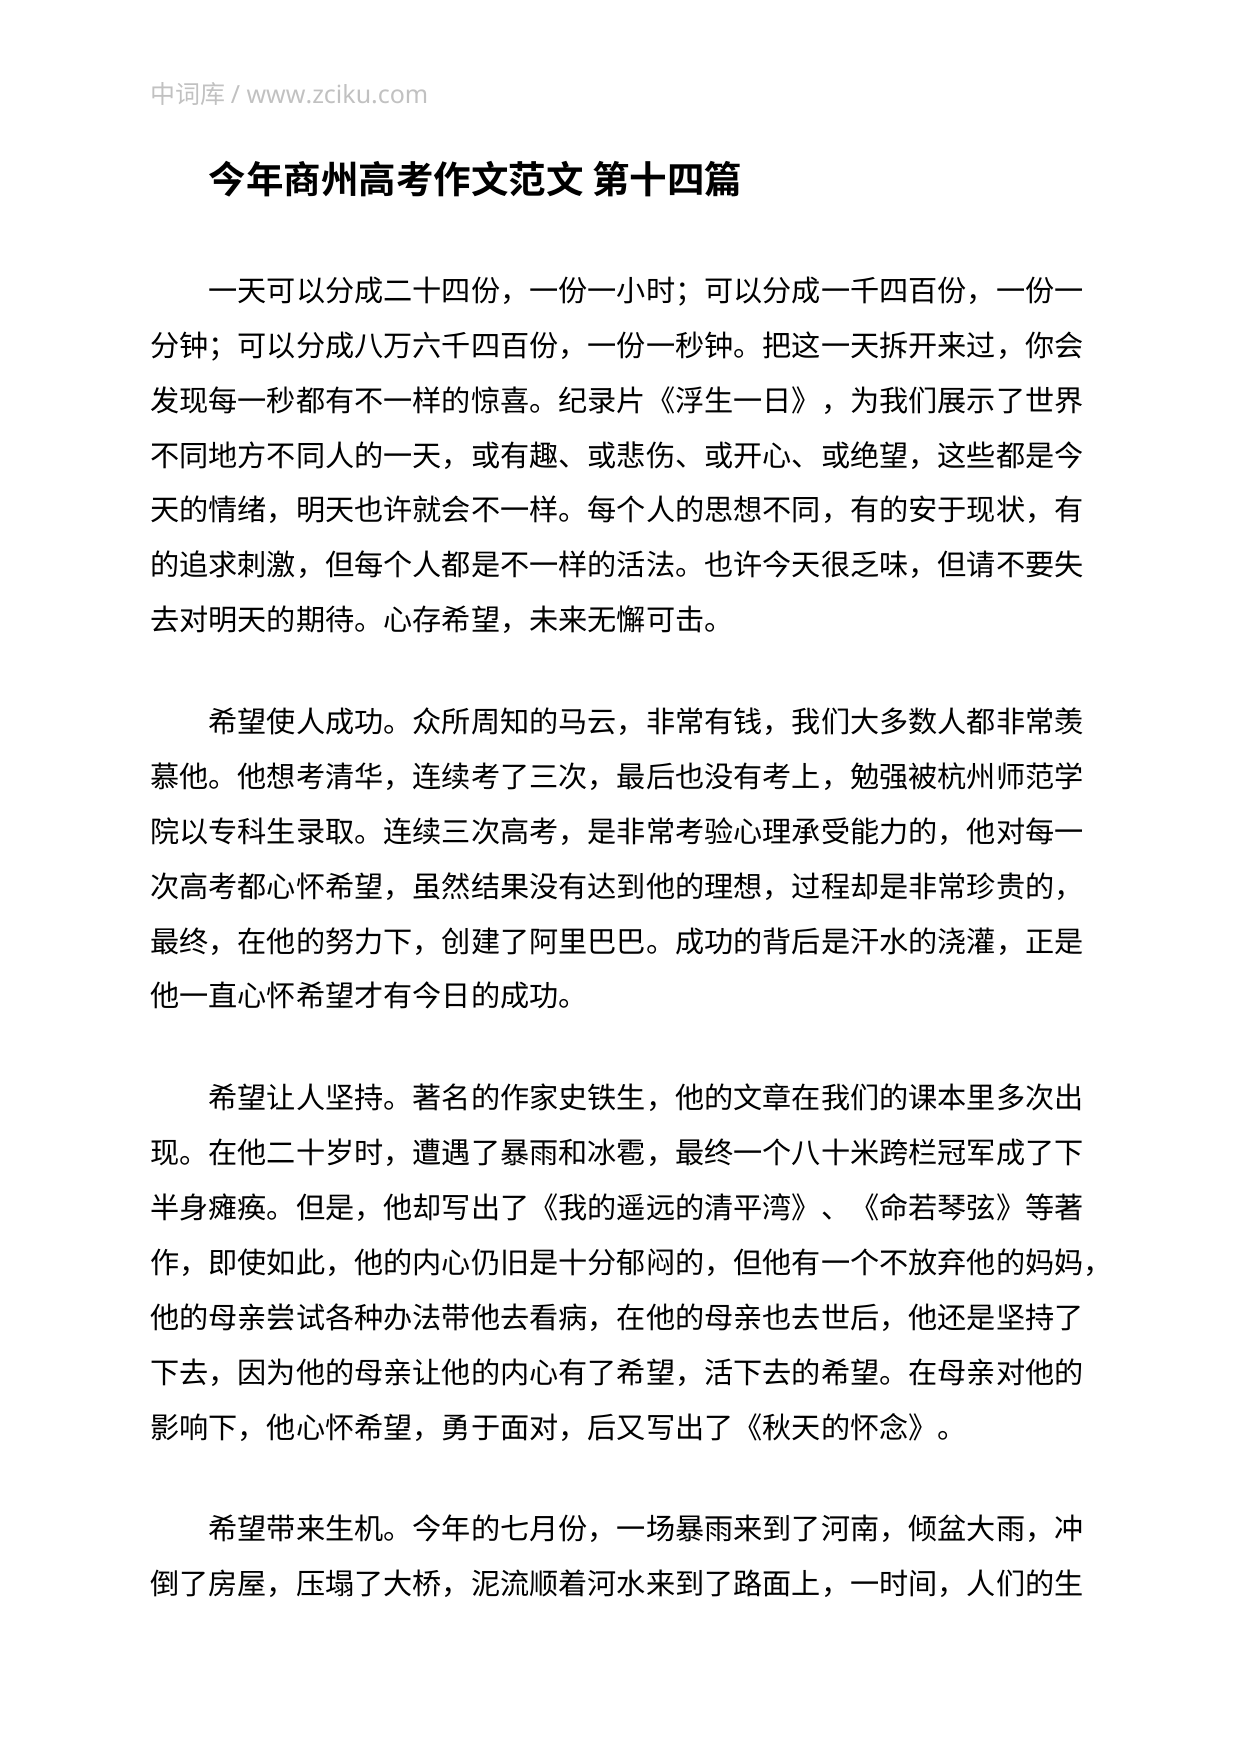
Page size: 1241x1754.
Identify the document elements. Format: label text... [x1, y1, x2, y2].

text 希望使人成功。众所周知的马云，非常有钱，我们大多数人都非常羡慕他。他想考清华，连续考了三次，最后也没有考上，勉强被杭州师范学院以专科生录取。连续三次高考，是非常考验心理承受能力的，他对每一次高考都心怀希望，虽然结果没有达到他的理想，过程却是非常珍贵的，最终，在他的努力下，创建了阿里巴巴。成功的背后是汗水的浇灌，正是他一直心怀希望才有今日的成功。 [150, 698, 1090, 1015]
text 希望让人坚持。著名的作家史铁生，他的文章在我们的课本里多次出现。在他二十岁时，遭遇了暴雨和冰雹，最终一个八十米跨栏冠军成了下半身瘫痪。但是，他却写出了《我的遥远的清平湾》、《命若琴弦》等著作，即使如此，他的内心仍旧是十分郁闷的，但他有一个不放弃他的妈妈，他的母亲尝试各种办法带他去看病，在他的母亲也去世后，他还是坚持了下去，因为他的母亲让他的内心有了希望，活下去的希望。在母亲对他的影响下，他心怀希望，勇于面对，后又写出了《秋天的怀念》。 [150, 1075, 1090, 1446]
text 今年商州高考作文范文 第十四篇 [150, 150, 1090, 204]
text 一天可以分成二十四份，一份一小时；可以分成一千四百份，一份一分钟；可以分成八万六千四百份，一份一秒钟。把这一天拆开来过，你会发现每一秒都有不一样的惊喜。纪录片《浮生一日》，为我们展示了世界不同地方不同人的一天，或有趣、或悲伤、或开心、或绝望，这些都是今天的情绪，明天也许就会不一样。每个人的思想不同，有的安于现状，有的追求刺激，但每个人都是不一样的活法。也许今天很乏味，但请不要失去对明天的期待。心存希望，未来无懈可击。 [150, 267, 1090, 639]
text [150, 1506, 1090, 1603]
